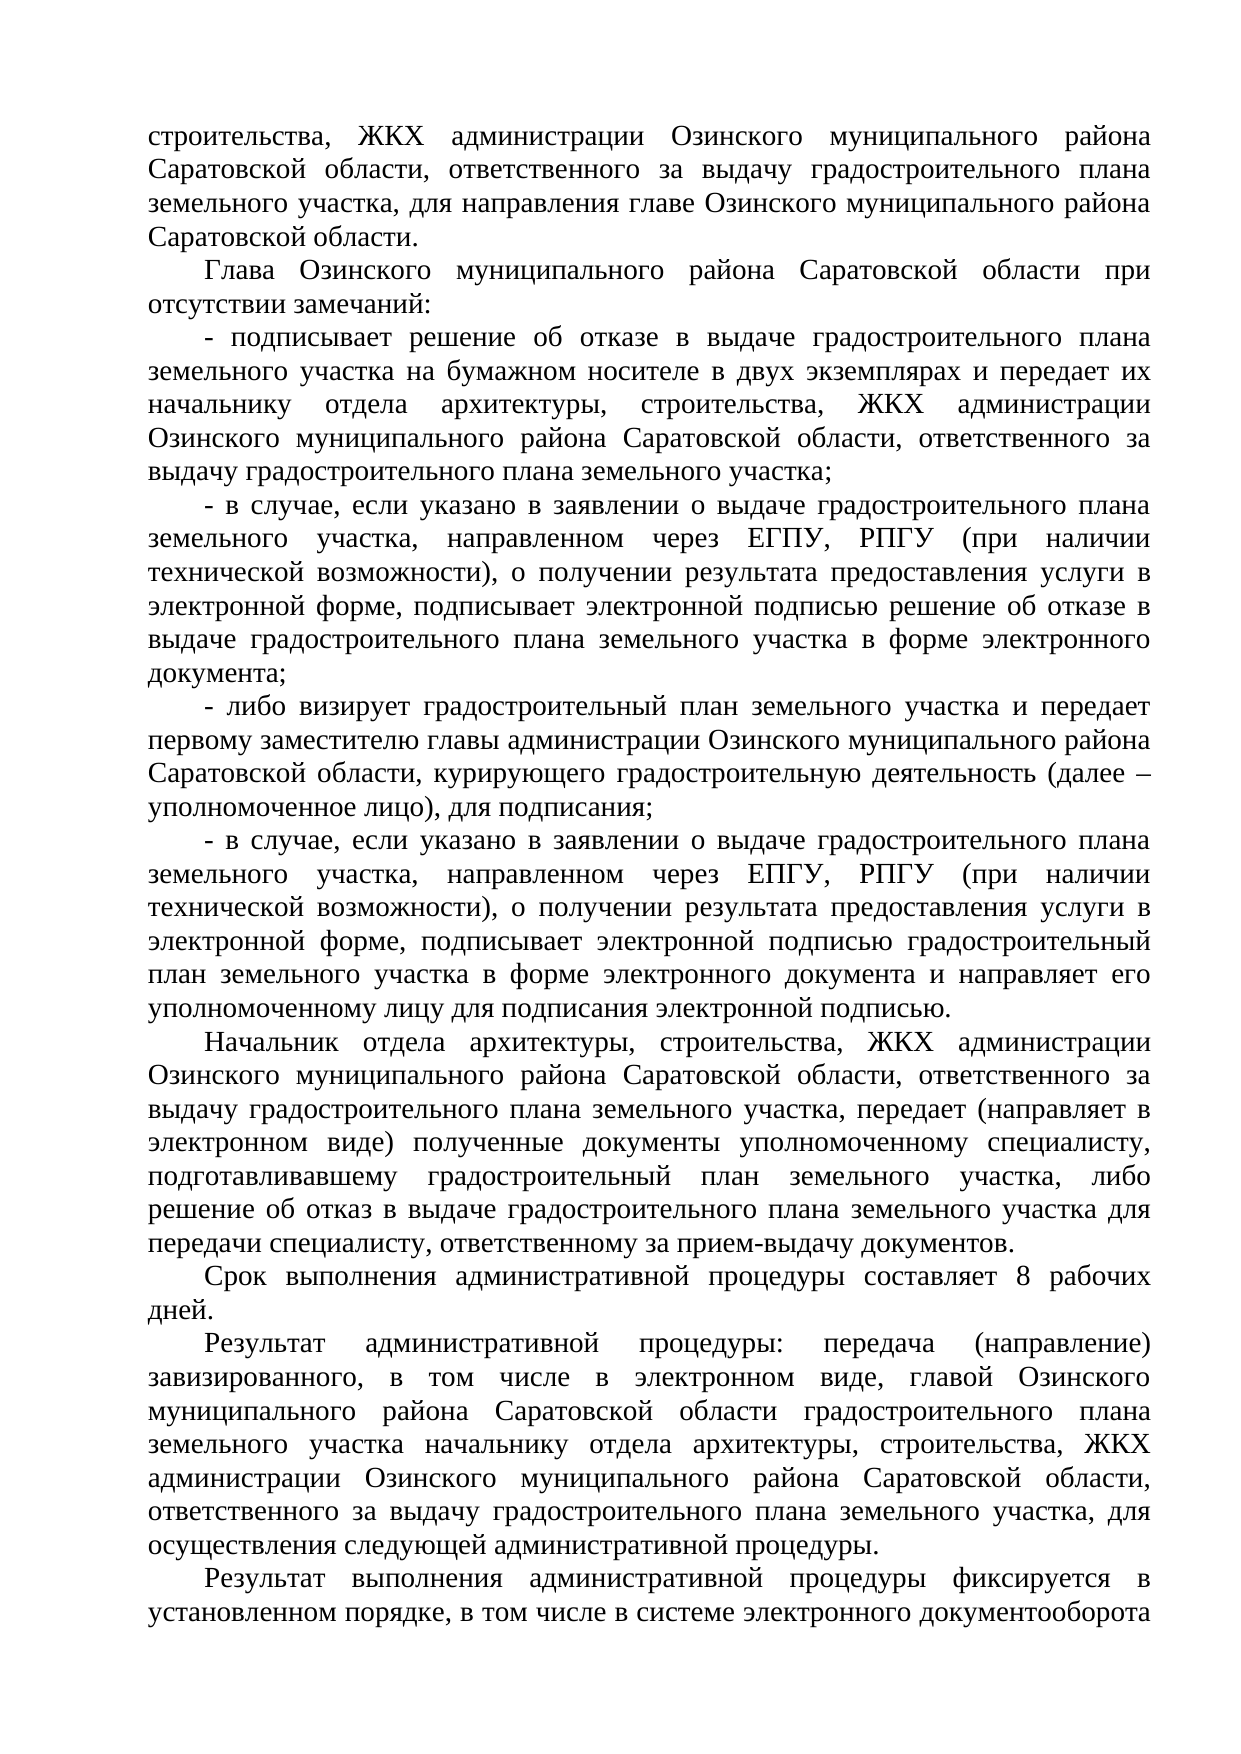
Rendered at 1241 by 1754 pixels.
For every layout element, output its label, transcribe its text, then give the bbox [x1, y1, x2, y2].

text Глава Озинского муниципального района Саратовской области при отсутствии замечаний: [148, 252, 1152, 319]
text Результат административной процедуры: передача (направление) завизированного, в том числе в электронном виде, главой Озинского муниципального района Саратовской области градостроительного плана земельного участка начальнику отдела архитектуры, строительства, ЖКХ администрации Озинского муниципального района Саратовской области, ответственного за выдачу градостроительного плана земельного участка, для осуществления следующей административной процедуры. [148, 1326, 1152, 1560]
text - в случае, если указано в заявлении о выдаче градостроительного плана земельного участка, направленном через ЕПГУ, РПГУ (при наличии технической возможности), о получении результата предоставления услуги в электронной форме, подписывает электронной подписью градостроительный план земельного участка в форме электронного документа и направляет его уполномоченному лицу для подписания электронной подписью. [148, 822, 1152, 1024]
text - в случае, если указано в заявлении о выдаче градостроительного плана земельного участка, направленном через ЕГПУ, РПГУ (при наличии технической возможности), о получении результата предоставления услуги в электронной форме, подписывает электронной подписью решение об отказе в выдаче градостроительного плана земельного участка в форме электронного документа; [148, 487, 1152, 688]
text Срок выполнения административной процедуры составляет 8 рабочих дней. [148, 1258, 1152, 1326]
text - либо визирует градостроительный план земельного участка и передает первому заместителю главы администрации Озинского муниципального района Саратовской области, курирующего градостроительную деятельность (далее – уполномоченное лицо), для подписания; [148, 688, 1152, 822]
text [148, 118, 1152, 252]
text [148, 1560, 1152, 1627]
text - подписывает решение об отказе в выдаче градостроительного плана земельного участка на бумажном носителе в двух экземплярах и передает их начальнику отдела архитектуры, строительства, ЖКХ администрации Озинского муниципального района Саратовской области, ответственного за выдачу градостроительного плана земельного участка; [148, 319, 1152, 487]
text Начальник отдела архитектуры, строительства, ЖКХ администрации Озинского муниципального района Саратовской области, ответственного за выдачу градостроительного плана земельного участка, передает (направляет в электронном виде) полученные документы уполномоченному специалисту, подготавливавшему градостроительный план земельного участка, либо решение об отказ в выдаче градостроительного плана земельного участка для передачи специалисту, ответственному за прием-выдачу документов. [148, 1024, 1152, 1258]
